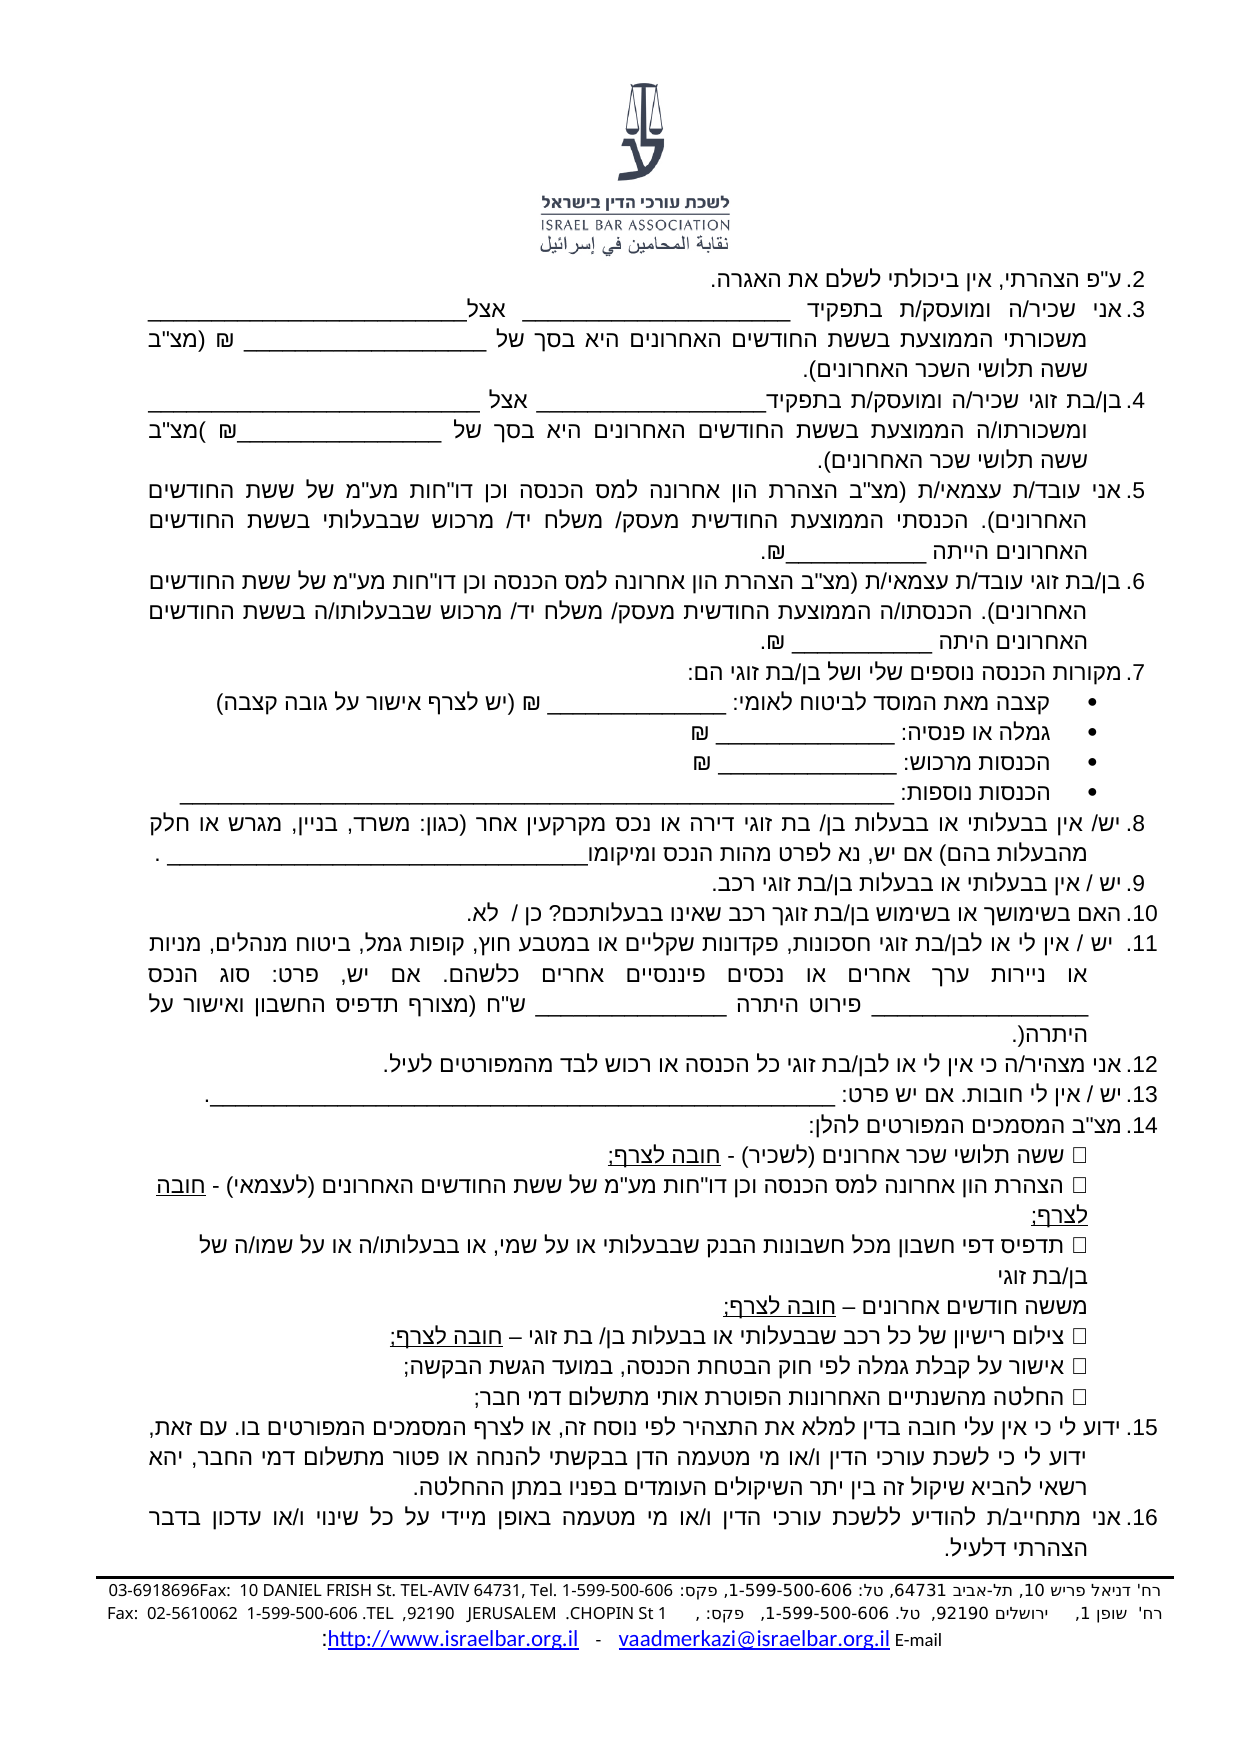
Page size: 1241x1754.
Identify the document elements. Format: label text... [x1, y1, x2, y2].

list  החלטה מהשנתיים האחרונות הפוטרת אותי מתשלום דמי חבר; [148, 1383, 1088, 1410]
list אני מצהיר/ה כי אין לי או לבן/בת זוגי כל הכנסה או רכוש לבד מהמפורטים לעיל. [148, 1051, 1126, 1078]
list מקורות הכנסה נוספים שלי ושל בן/בת זוגי הם: [148, 658, 1126, 685]
picture [529, 73, 741, 262]
list מצ"ב המסמכים המפורטים להלן: [148, 1112, 1126, 1138]
list יש / אין לי חובות. אם יש פרט: _________________________________________________. [148, 1081, 1126, 1108]
list  ששה תלושי שכר אחרונים (לשכיר) - חובה לצרף; [148, 1142, 1088, 1168]
list אני מתחייב/ת להודיע ללשכת עורכי הדין ו/או מי מטעמה באופן מיידי על כל שינוי ו/או עדכון בדבר הצהרתי דלעיל. [148, 1504, 1126, 1561]
list יש / אין לי או לבן/בת זוגי חסכונות, פקדונות שקליים או במטבע חוץ, קופות גמל, ביטוח מנהלים, מניות או ניירות ערך אחרים או נכסים פיננסיים אחרים כלשהם. אם יש, פרט: סוג הנכס _________________ פירוט היתרה _______________ ש"ח (מצורף תדפיס החשבון ואישור על היתרה(. [148, 930, 1126, 1047]
list האם בשימושך או בשימוש בן/בת זוגך רכב שאינו בבעלותכם? כן / לא. [148, 900, 1126, 927]
list אני עובד/ת עצמאי/ת (מצ"ב הצהרת הון אחרונה למס הכנסה וכן דו"חות מע"מ של ששת החודשים האחרונים). הכנסתי הממוצעת החודשית מעסק/ משלח יד/ מרכוש שבבעלותי בששת החודשים האחרונים הייתה ___________₪. [148, 477, 1126, 564]
list הכנסות נוספות: ________________________________________________________ [148, 779, 1088, 806]
list הכנסות מרכוש: ______________ ₪ [148, 749, 1088, 776]
list  אישור על קבלת גמלה לפי חוק הבטחת הכנסה, במועד הגשת הבקשה; [148, 1353, 1088, 1380]
list אני שכיר/ה ומועסק/ת בתפקיד _____________________ אצל_________________________ משכורתי הממוצעת בששת החודשים האחרונים היא בסך של ___________________ ₪ (מצ"ב ששה תלושי השכר האחרונים). [148, 296, 1126, 383]
list  הצהרת הון אחרונה למס הכנסה וכן דו"חות מע"מ של ששת החודשים האחרונים (לעצמאי) - חובה לצרף; [148, 1172, 1088, 1229]
list מששה חודשים אחרונים – חובה לצרף; [148, 1293, 1088, 1319]
list יש / אין בבעלותי או בבעלות בן/בת זוגי רכב. [148, 870, 1126, 896]
list גמלה או פנסיה: ______________ ₪ [148, 719, 1088, 745]
list בן/בת זוגי עובד/ת עצמאי/ת (מצ"ב הצהרת הון אחרונה למס הכנסה וכן דו"חות מע"מ של ששת החודשים האחרונים). הכנסתו/ה הממוצעת החודשית מעסק/ משלח יד/ מרכוש שבבעלותו/ה בששת החודשים האחרונים היתה ___________ ₪. [148, 568, 1126, 655]
list יש/ אין בבעלותי או בבעלות בן/ בת זוגי דירה או נכס מקרקעין אחר (כגון: משרד, בניין, מגרש או חלק מהבעלות בהם) אם יש, נא לפרט מהות הנכס ומיקומו_________________________________ . [148, 809, 1126, 866]
list קצבה מאת המוסד לביטוח לאומי: ______________ ₪ (יש לצרף אישור על גובה קצבה) [148, 689, 1088, 715]
list  צילום רישיון של כל רכב שבבעלותי או בבעלות בן/ בת זוגי – חובה לצרף; [148, 1323, 1088, 1349]
list ע"פ הצהרתי, אין ביכולתי לשלם את האגרה. [148, 266, 1126, 292]
list ידוע לי כי אין עלי חובה בדין למלא את התצהיר לפי נוסח זה, או לצרף המסמכים המפורטים בו. עם זאת, ידוע לי כי לשכת עורכי הדין ו/או מי מטעמה הדן בבקשתי להנחה או פטור מתשלום דמי החבר, יהא רשאי להביא שיקול זה בין יתר השיקולים העומדים בפניו במתן ההחלטה. [148, 1414, 1126, 1501]
list בן/בת זוגי שכיר/ה ומועסק/ת בתפקיד__________________ אצל __________________________ ומשכורתו/ה הממוצעת בששת החודשים האחרונים היא בסך של ________________₪ )מצ"ב ששה תלושי שכר האחרונים). [148, 387, 1126, 473]
list  תדפיס דפי חשבון מכל חשבונות הבנק שבבעלותי או על שמי, או בבעלותו/ה או על שמו/ה של בן/בת זוגי [148, 1232, 1088, 1289]
